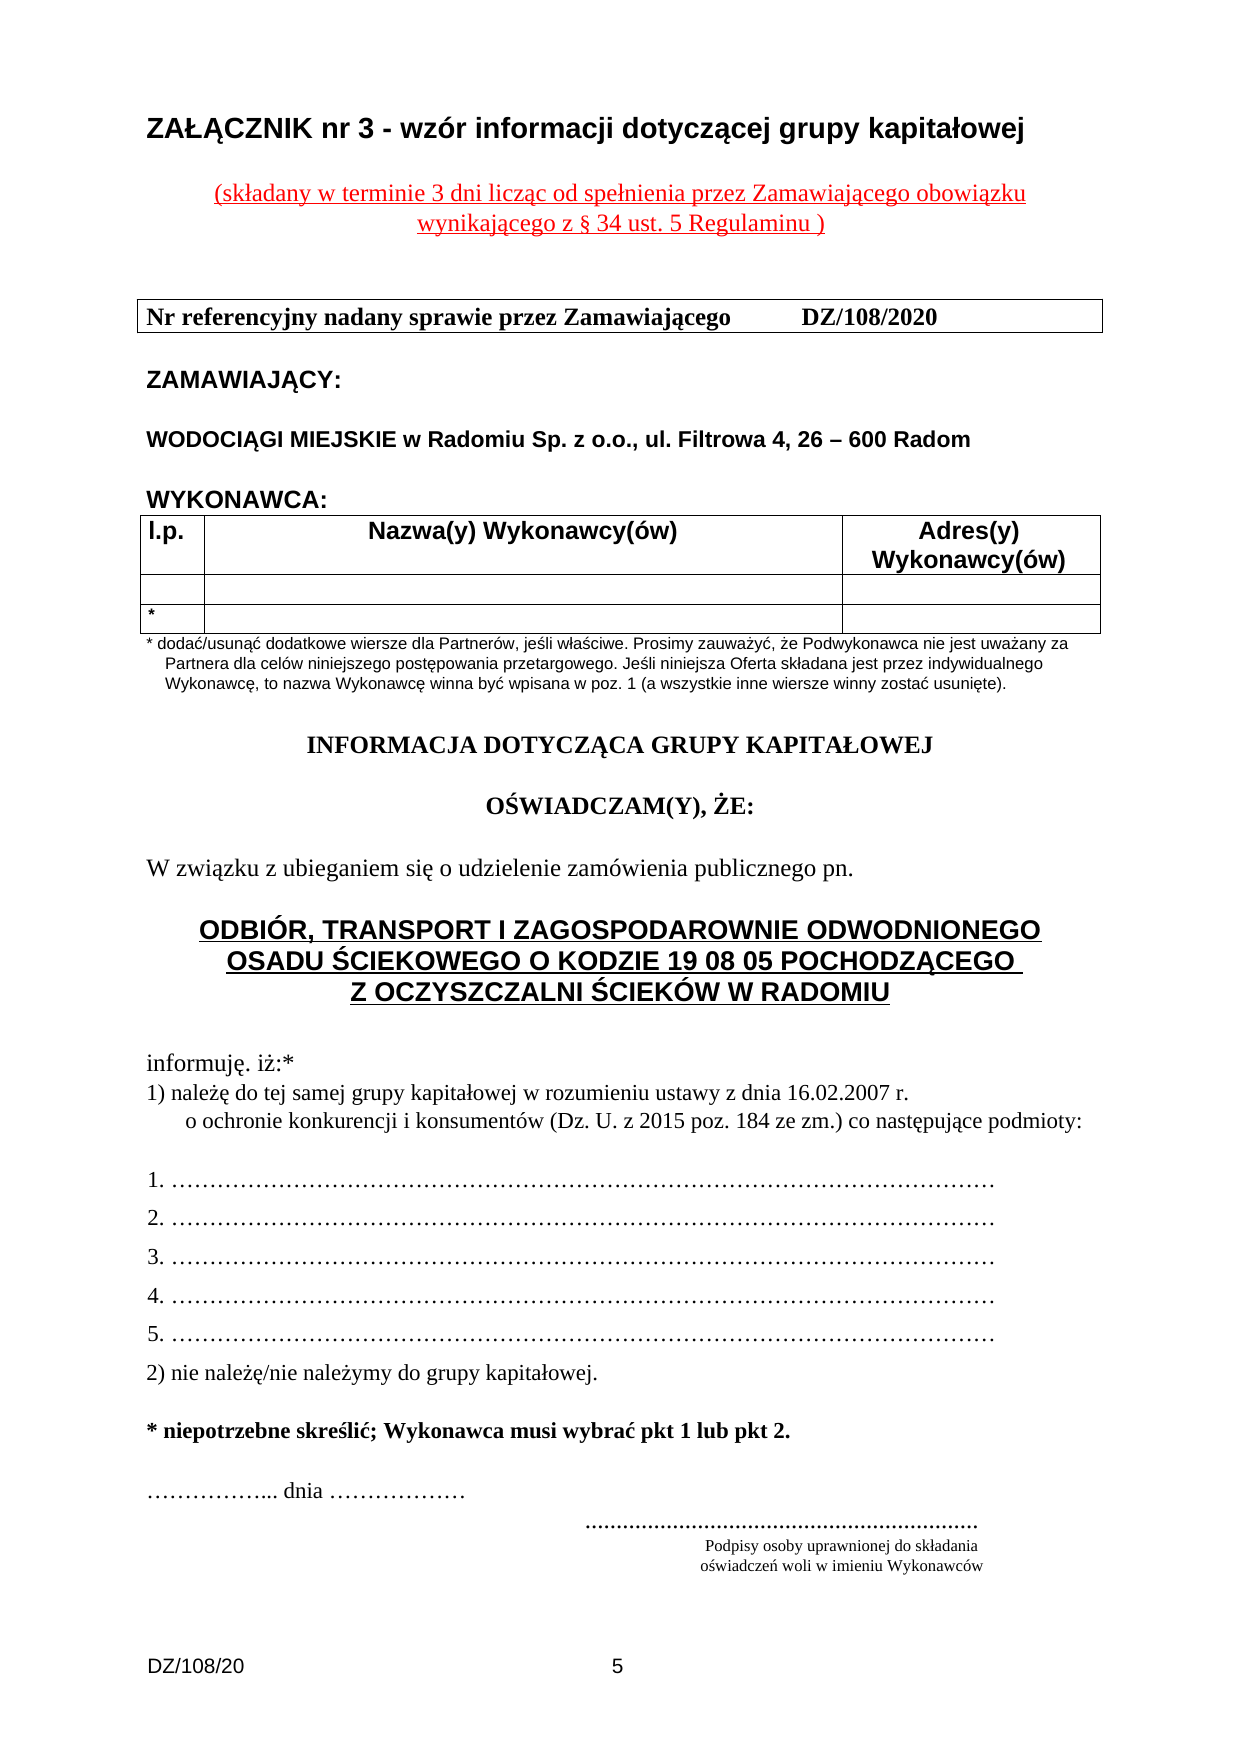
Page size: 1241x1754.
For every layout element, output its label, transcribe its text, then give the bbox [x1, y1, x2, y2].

text ……………... dnia ……………… [146, 1477, 1093, 1503]
table_cell [205, 575, 842, 603]
table_header Adres(y) Wykonawcy(ów) [843, 516, 1100, 573]
list ……………………………………………………………………………………………… [147, 1282, 1093, 1308]
text OŚWIADCZAM(Y), ŻE: [147, 791, 1093, 820]
text * dodać/usunąć dodatkowe wiersze dla Partnerów, jeśli właściwe. Prosimy zauważyć, że Podwykonawca nie jest uważany za Partnera dla celów niniejszego postępowania przetargowego. Jeśli niniejsza Oferta składana jest przez indywidualnego Wykonawcę, to nazwa Wykonawcę winna być wpisana w poz. 1 (a wszystkie inne wiersze winny zostać usunięte). [146, 634, 1093, 693]
text WYKONAWCA: [146, 484, 1093, 513]
text ............................................................... [147, 1505, 1093, 1533]
list ……………………………………………………………………………………………… [147, 1166, 1093, 1192]
table_cell [843, 575, 1100, 603]
text WODOCIĄGI MIEJSKIE w Radomiu Sp. z o.o., ul. Filtrowa 4, 26 – 600 Radom [146, 426, 1093, 452]
text Z OCZYSZCZALNI ŚCIEKÓW W RADOMIU [147, 976, 1093, 1008]
table_header Nazwa(y) Wykonawcy(ów) [205, 516, 842, 573]
text o ochronie konkurencji i konsumentów (Dz. U. z 2015 poz. 184 ze zm.) co następujące podmioty: [147, 1107, 1083, 1133]
table_header l.p. [141, 516, 204, 573]
text ZAŁĄCZNIK nr 3 - wzór informacji dotyczącej grupy kapitałowej [146, 111, 1093, 145]
table_cell * [141, 605, 204, 633]
text (składany w terminie 3 dni licząc od spełnienia przez Zamawiającego obowiązku wynikającego z § 34 ust. 5 Regulaminu ) [147, 178, 1093, 236]
list ……………………………………………………………………………………………… [147, 1243, 1093, 1269]
table_cell [205, 605, 842, 633]
text Podpisy osoby uprawnionej do składania [442, 1536, 1093, 1555]
text 1) należę do tej samej grupy kapitałowej w rozumieniu ustawy z dnia 16.02.2007 r. [146, 1079, 1093, 1105]
table_cell [843, 605, 1100, 633]
text oświadczeń woli w imieniu Wykonawców [146, 1556, 1093, 1575]
text W związku z ubieganiem się o udzielenie zamówienia publicznego pn. [146, 853, 1093, 881]
text Nr referencyjny nadany sprawie przez Zamawiającego DZ/108/2020 [138, 300, 1102, 332]
text 2) nie należę/nie należymy do grupy kapitałowej. [146, 1359, 1093, 1385]
text informuję. iż:* [146, 1048, 1093, 1077]
table_cell [141, 575, 204, 603]
text * niepotrzebne skreślić; Wykonawca musi wybrać pkt 1 lub pkt 2. [146, 1417, 1093, 1444]
text INFORMACJA DOTYCZĄCA GRUPY KAPITAŁOWEJ [147, 730, 1093, 759]
text ODBIÓR, TRANSPORT I ZAGOSPODAROWNIE ODWODNIONEGO OSADU ŚCIEKOWEGO O KODZIE 19 08 05 POCHODZĄCEGO [147, 914, 1093, 976]
list ……………………………………………………………………………………………… [147, 1204, 1093, 1231]
text ZAMAWIAJĄCY: [146, 365, 1093, 394]
list ……………………………………………………………………………………………… [147, 1320, 1093, 1347]
